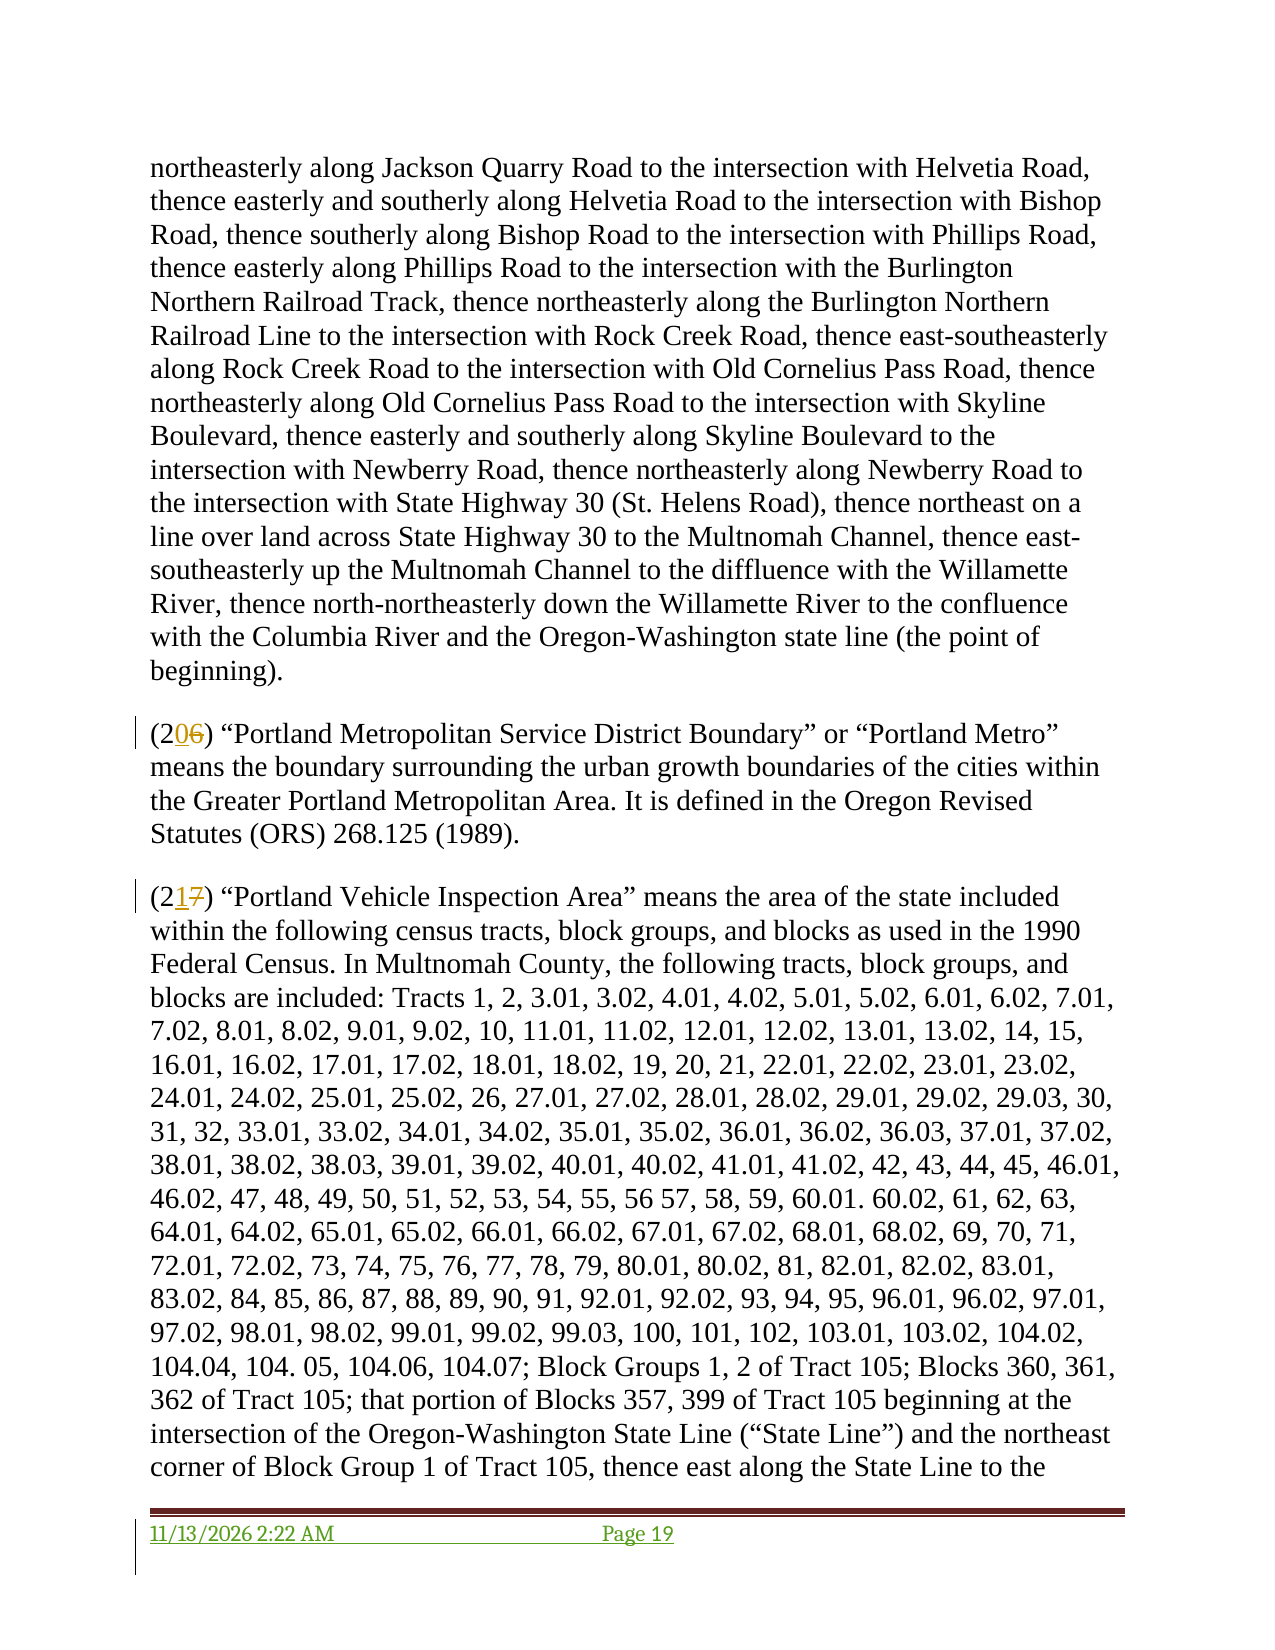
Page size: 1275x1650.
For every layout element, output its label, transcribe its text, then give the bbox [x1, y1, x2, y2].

text (2) “Portland Metropolitan Service District Boundary” or “Portland Metro” means the boundary surrounding the urban growth boundaries of the cities within the Greater Portland Metropolitan Area. It is defined in the Oregon Revised Statutes (ORS) 268.125 (1989). [150, 716, 1125, 850]
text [150, 150, 1125, 687]
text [150, 879, 1125, 1483]
